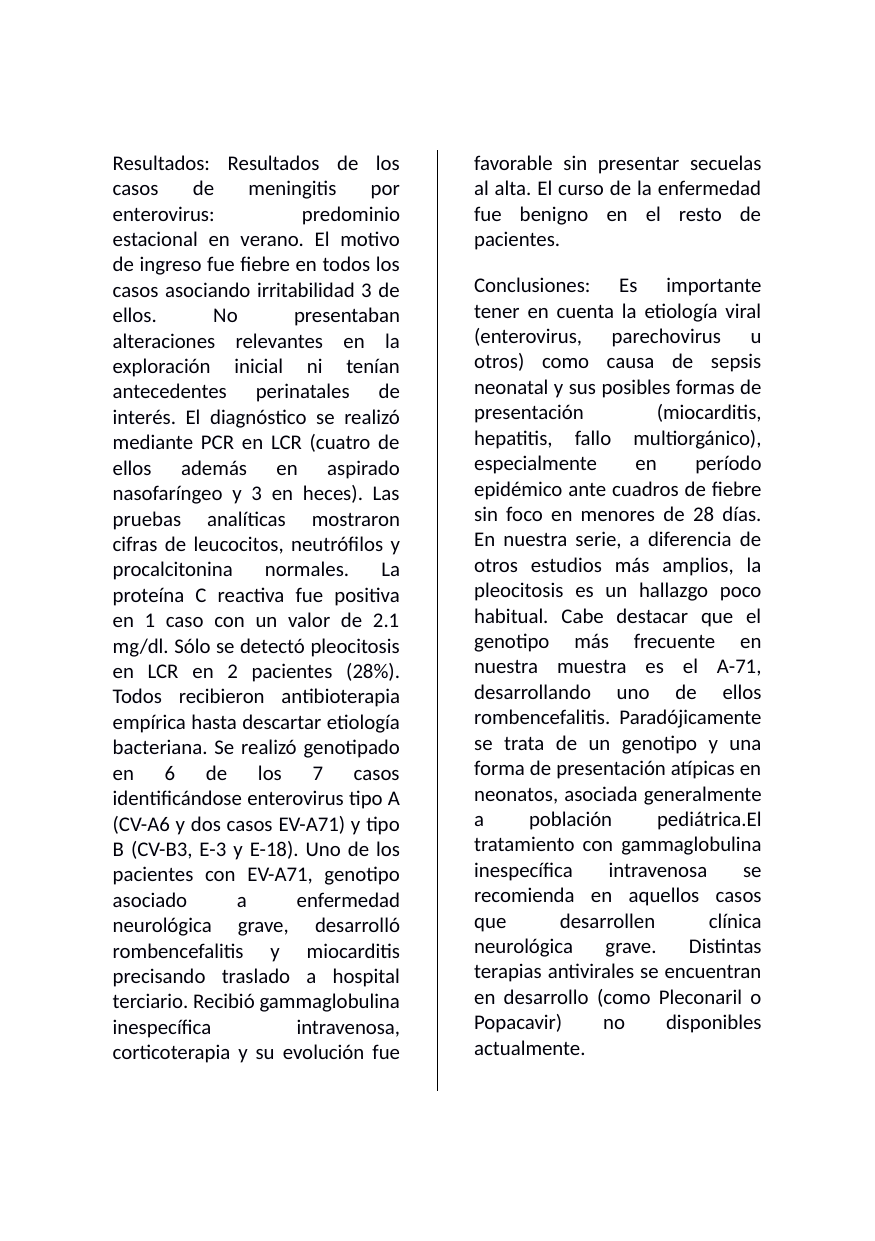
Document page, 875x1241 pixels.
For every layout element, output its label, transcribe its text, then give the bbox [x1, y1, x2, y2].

text Resultados: Resultados de los casos de meningitis por enterovirus: predominio estacional en verano. El motivo de ingreso fue fiebre en todos los casos asociando irritabilidad 3 de ellos. No presentaban alteraciones relevantes en la exploración inicial ni tenían antecedentes perinatales de interés. El diagnóstico se realizó mediante PCR en LCR (cuatro de ellos además en aspirado nasofaríngeo y 3 en heces). Las pruebas analíticas mostraron cifras de leucocitos, neutrófilos y procalcitonina normales. La proteína C reactiva fue positiva en 1 caso con un valor de 2.1 mg/dl. Sólo se detectó pleocitosis en LCR en 2 pacientes (28%). Todos recibieron antibioterapia empírica hasta descartar etiología bacteriana. Se realizó genotipado en 6 de los 7 casos identificándose enterovirus tipo A (CV-A6 y dos casos EV-A71) y tipo B (CV-B3, E-3 y E-18). Uno de los pacientes con EV-A71, genotipo asociado a enfermedad neurológica grave, desarrolló rombencefalitis y miocarditis precisando traslado a hospital terciario. Recibió gammaglobulina inespecífica intravenosa, corticoterapia y su evolución fue favorable sin presentar secuelas al alta. El curso de la enfermedad fue benigno en el resto de pacientes. [112, 150, 400, 1065]
text Conclusiones: Es importante tener en cuenta la etiología viral (enterovirus, parechovirus u otros) como causa de sepsis neonatal y sus posibles formas de presentación (miocarditis, hepatitis, fallo multiorgánico), especialmente en período epidémico ante cuadros de fiebre sin foco en menores de 28 días. En nuestra serie, a diferencia de otros estudios más amplios, la pleocitosis es un hallazgo poco habitual. Cabe destacar que el genotipo más frecuente en nuestra muestra es el A-71, desarrollando uno de ellos rombencefalitis. Paradójicamente se trata de un genotipo y una forma de presentación atípicas en neonatos, asociada generalmente a población pediátrica.El tratamiento con gammaglobulina inespecífica intravenosa se recomienda en aquellos casos que desarrollen clínica neurológica grave. Distintas terapias antivirales se encuentran en desarrollo (como Pleconaril o Popacavir) no disponibles actualmente. [474, 272, 762, 1060]
